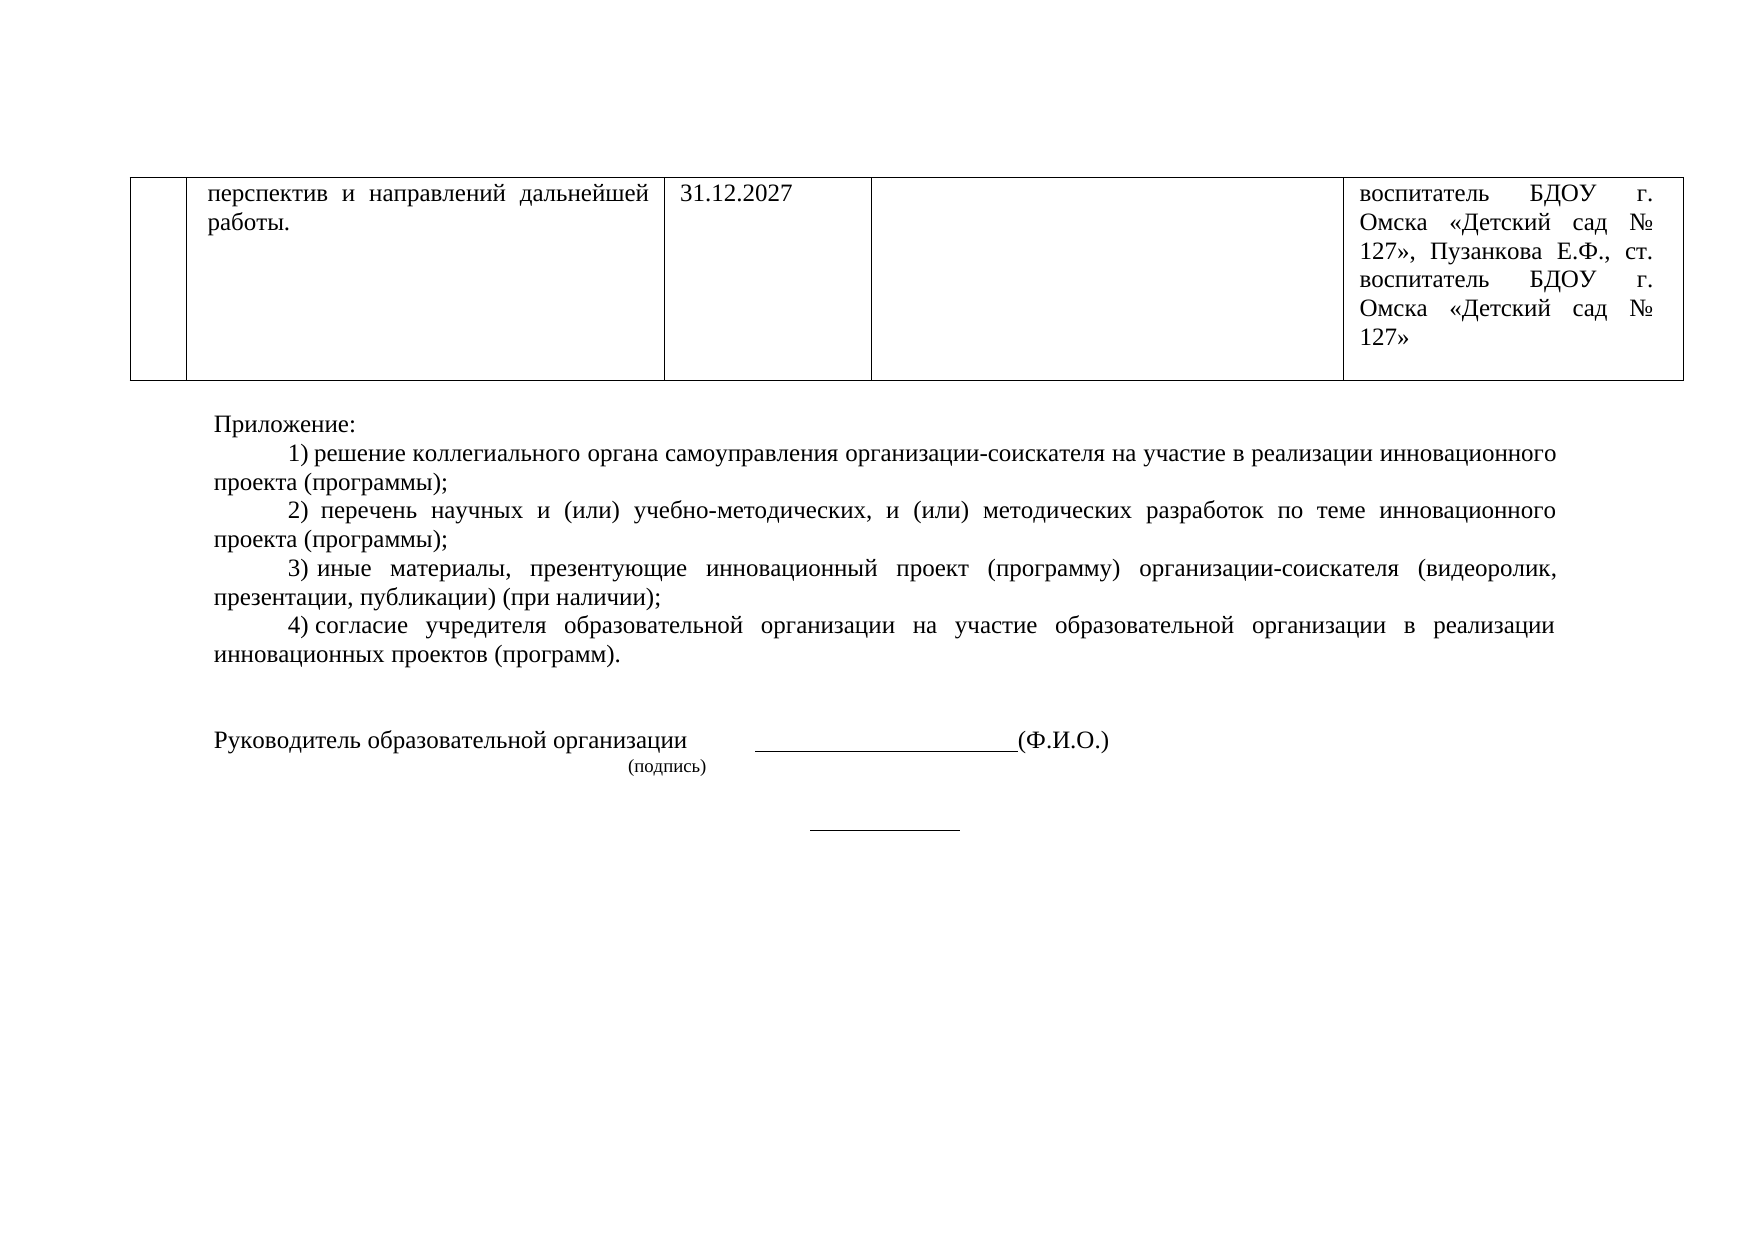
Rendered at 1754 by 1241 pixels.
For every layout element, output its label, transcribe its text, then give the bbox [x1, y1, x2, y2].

text Руководитель образовательной организации (Ф.И.О.) [214, 726, 1636, 754]
list решение коллегиального органа самоуправления организации-соискателя на участие в реализации инновационного проекта (программы); [214, 438, 1557, 496]
text (подпись) [628, 754, 1136, 776]
list согласие учредителя образовательной организации на участие образовательной организации в реализации инновационных проектов (программ). [214, 611, 1556, 668]
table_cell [1344, 178, 1683, 379]
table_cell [872, 178, 1343, 379]
table_cell 2. [131, 178, 186, 379]
list иные материалы, презентующие инновационный проект (программу) организации-соискателя (видеоролик, презентации, публикации) (при наличии); [214, 553, 1557, 611]
text Приложение: [214, 409, 1636, 438]
list перечень научных и (или) учебно-методических, и (или) методических разработок по теме инновационного проекта (программы); [214, 496, 1557, 553]
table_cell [187, 178, 664, 379]
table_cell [665, 178, 871, 379]
